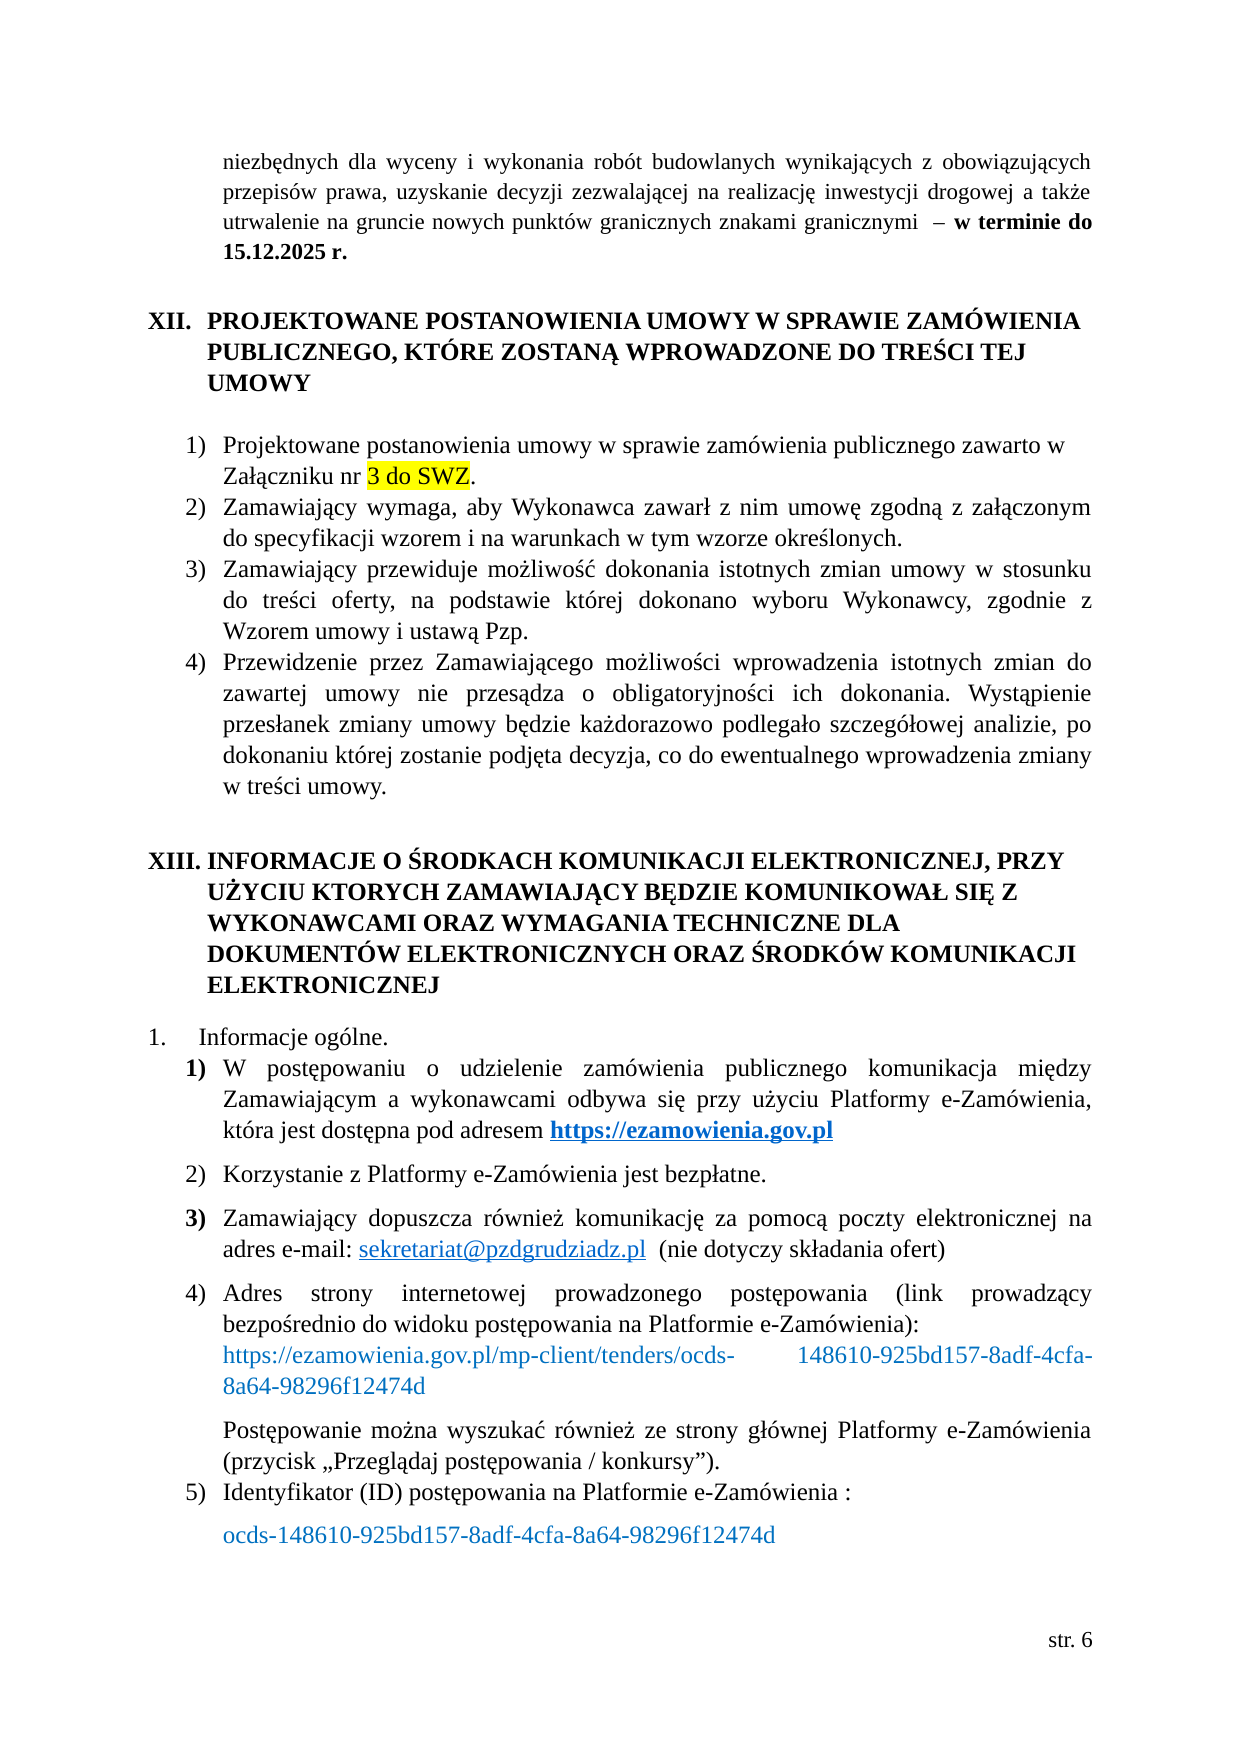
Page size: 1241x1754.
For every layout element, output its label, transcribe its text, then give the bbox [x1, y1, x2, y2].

list W postępowaniu o udzielenie zamówienia publicznego komunikacja między Zamawiającym a wykonawcami odbywa się przy użyciu Platformy e-Zamówienia, która jest dostępna pod adresem https://ezamowienia.gov.pl [185, 1053, 1092, 1144]
list Postępowanie można wyszukać również ze strony głównej Platformy e-Zamówienia (przycisk „Przeglądaj postępowania / konkursy”). [223, 1415, 1092, 1475]
list ocds-148610-925bd157-8adf-4cfa-8a64-98296f12474d [223, 1520, 1092, 1549]
list Zamawiający wymaga, aby Wykonawca zawarł z nim umowę zgodną z załączonym do specyfikacji wzorem i na warunkach w tym wzorze określonych. [185, 492, 1092, 552]
list https://ezamowienia.gov.pl/mp-client/tenders/ocds- 148610-925bd157-8adf-4cfa-8a64-98296f12474d [223, 1340, 1092, 1400]
list Identyfikator (ID) postępowania na Platformie e-Zamówienia : [185, 1477, 1092, 1506]
list Adres strony internetowej prowadzonego postępowania (link prowadzący bezpośrednio do widoku postępowania na Platformie e-Zamówienia): [185, 1278, 1092, 1338]
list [185, 148, 1092, 265]
list Zamawiający przewiduje możliwość dokonania istotnych zmian umowy w stosunku do treści oferty, na podstawie której dokonano wyboru Wykonawcy, zgodnie z Wzorem umowy i ustawą Pzp. [185, 554, 1092, 645]
list Projektowane postanowienia umowy w sprawie zamówienia publicznego zawarto w Załączniku nr 3 do SWZ. [185, 430, 1092, 490]
list INFORMACJE O ŚRODKACH KOMUNIKACJI ELEKTRONICZNEJ, PRZY UŻYCIU KTORYCH ZAMAWIAJĄCY BĘDZIE KOMUNIKOWAŁ SIĘ Z WYKONAWCAMI ORAZ WYMAGANIA TECHNICZNE DLA DOKUMENTÓW ELEKTRONICZNYCH ORAZ ŚRODKÓW KOMUNIKACJI ELEKTRONICZNEJ [148, 846, 1092, 999]
list Korzystanie z Platformy e-Zamówienia jest bezpłatne. [185, 1159, 1092, 1188]
list Zamawiający dopuszcza również komunikację za pomocą poczty elektronicznej na adres e-mail: sekretariat@pzdgrudziadz.pl (nie dotyczy składania ofert) [185, 1203, 1092, 1263]
list PROJEKTOWANE POSTANOWIENIA UMOWY W SPRAWIE ZAMÓWIENIA PUBLICZNEGO, KTÓRE ZOSTANĄ WPROWADZONE DO TREŚCI TEJ UMOWY [148, 306, 1092, 397]
list Przewidzenie przez Zamawiającego możliwości wprowadzenia istotnych zmian do zawartej umowy nie przesądza o obligatoryjności ich dokonania. Wystąpienie przesłanek zmiany umowy będzie każdorazowo podlegało szczegółowej analizie, po dokonaniu której zostanie podjęta decyzja, co do ewentualnego wprowadzenia zmiany w treści umowy. [185, 647, 1092, 800]
list Informacje ogólne. [148, 1022, 1092, 1051]
